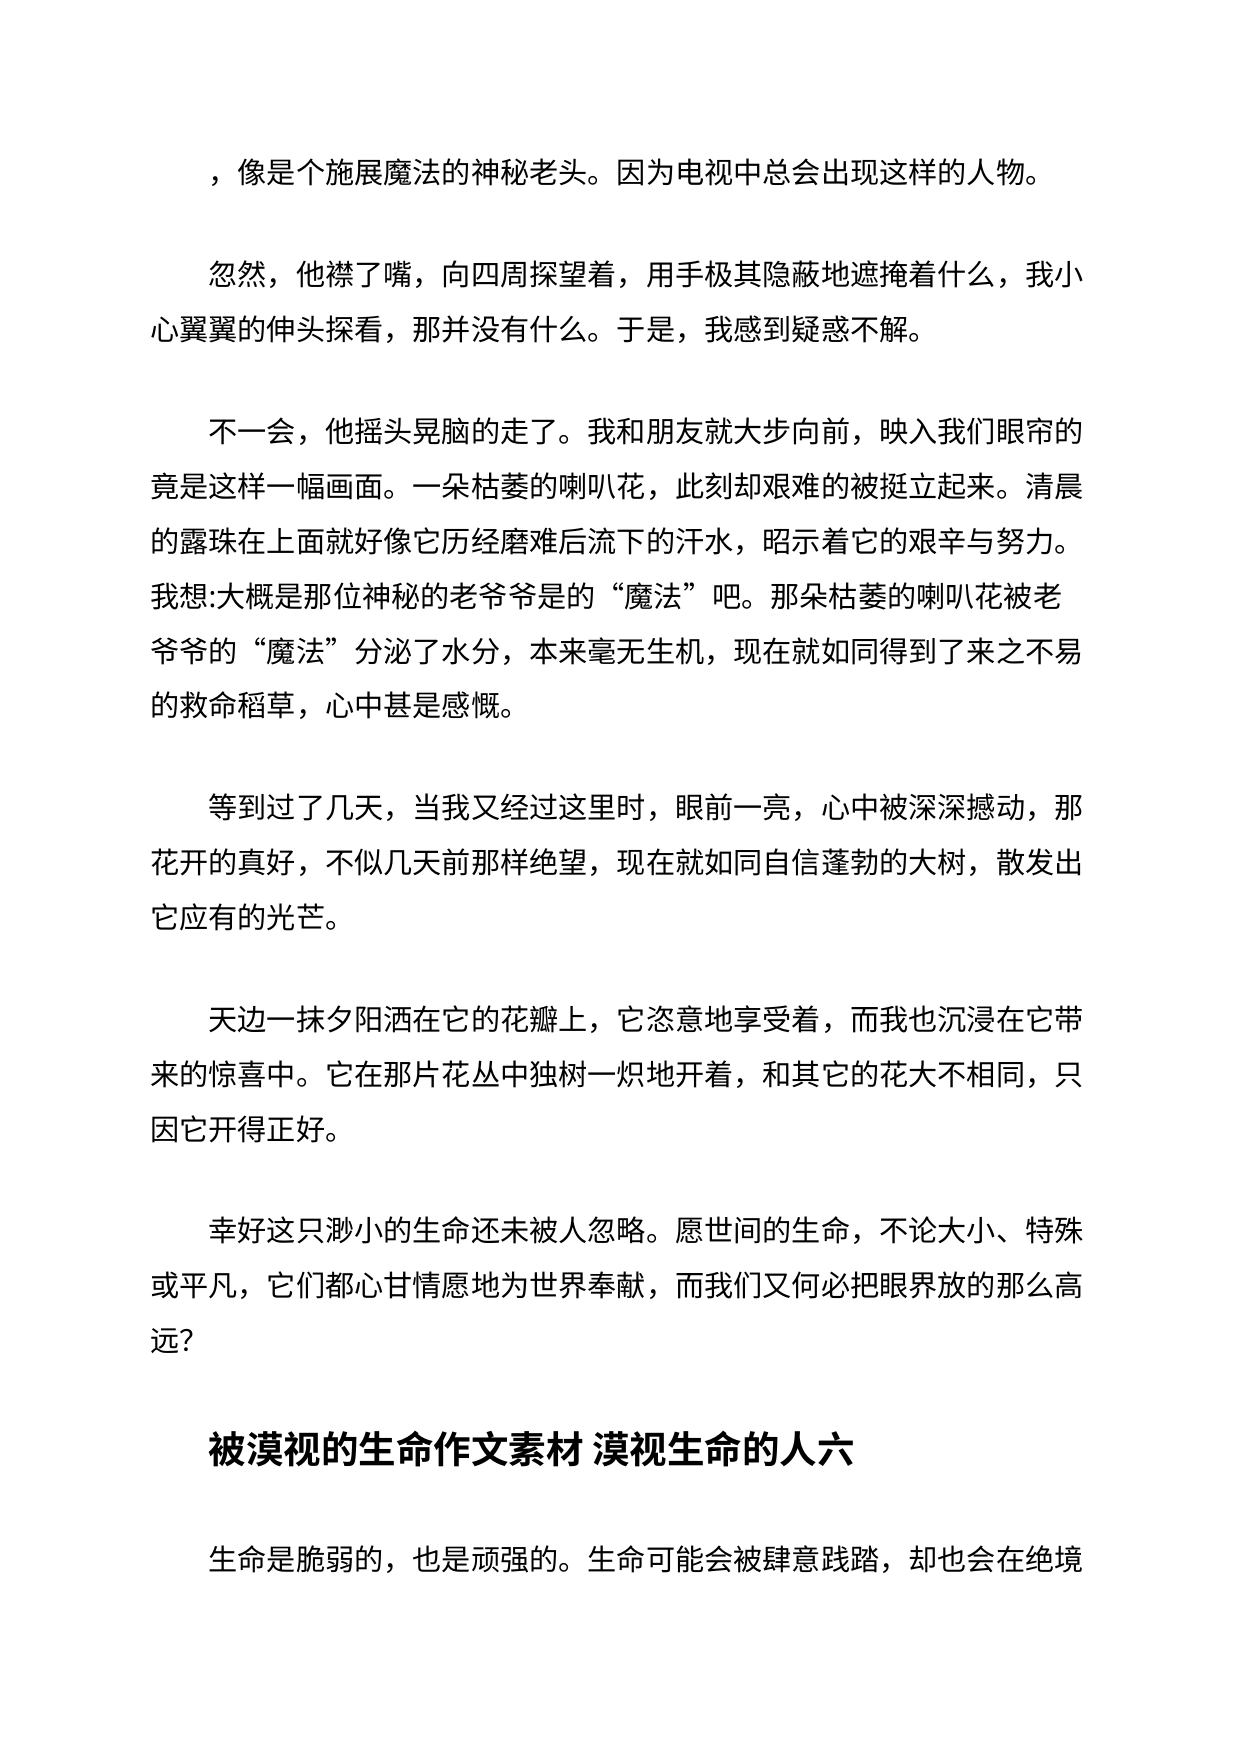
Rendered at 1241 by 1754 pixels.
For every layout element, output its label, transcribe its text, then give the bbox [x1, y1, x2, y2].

text 不一会，他摇头晃脑的走了。我和朋友就大步向前，映入我们眼帘的竟是这样一幅画面。一朵枯萎的喇叭花，此刻却艰难的被挺立起来。清晨的露珠在上面就好像它历经磨难后流下的汗水，昭示着它的艰辛与努力。我想:大概是那位神秘的老爷爷是的“魔法”吧。那朵枯萎的喇叭花被老爷爷的“魔法”分泌了水分，本来毫无生机，现在就如同得到了来之不易的救命稻草，心中甚是感慨。 [150, 408, 1090, 725]
text ，像是个施展魔法的神秘老头。因为电视中总会出现这样的人物。 [150, 150, 1090, 192]
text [150, 1537, 1090, 1579]
text 等到过了几天，当我又经过这里时，眼前一亮，心中被深深撼动，那花开的真好，不似几天前那样绝望，现在就如同自信蓬勃的大树，散发出它应有的光芒。 [150, 785, 1090, 937]
text 幸好这只渺小的生命还未被人忽略。愿世间的生命，不论大小、特殊或平凡，它们都心甘情愿地为世界奉献，而我们又何必把眼界放的那么高远？ [150, 1208, 1090, 1360]
text 忽然，他襟了嘴，向四周探望着，用手极其隐蔽地遮掩着什么，我小心翼翼的伸头探看，那并没有什么。于是，我感到疑惑不解。 [150, 252, 1090, 349]
text 天边一抹夕阳洒在它的花瓣上，它恣意地享受着，而我也沉浸在它带来的惊喜中。它在那片花丛中独树一炽地开着，和其它的花大不相同，只因它开得正好。 [150, 996, 1090, 1148]
text 被漠视的生命作文素材 漠视生命的人六 [150, 1419, 1090, 1474]
